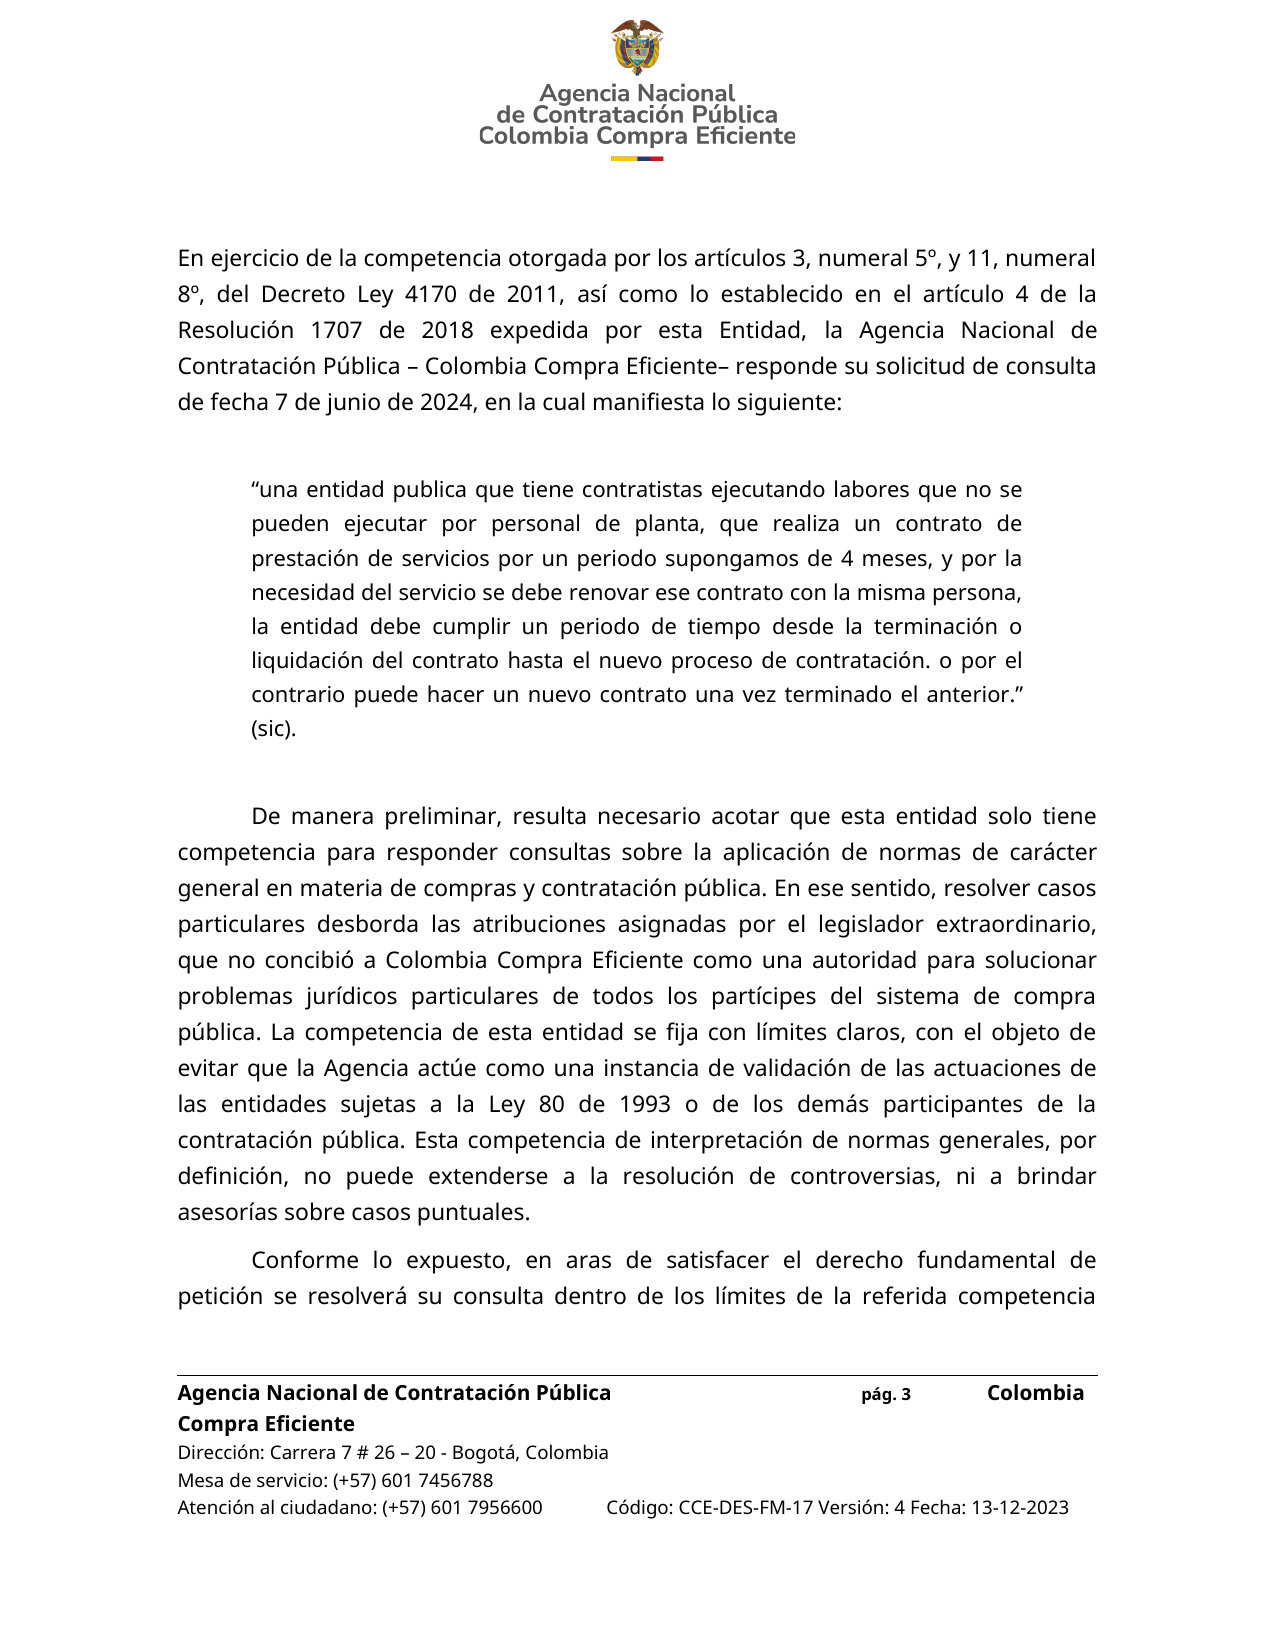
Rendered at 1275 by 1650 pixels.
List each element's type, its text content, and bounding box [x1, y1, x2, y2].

text De manera preliminar, resulta necesario acotar que esta entidad solo tiene competencia para responder consultas sobre la aplicación de normas de carácter general en materia de compras y contratación pública. En ese sentido, resolver casos particulares desborda las atribuciones asignadas por el legislador extraordinario, que no concibió a Colombia Compra Eficiente como una autoridad para solucionar problemas jurídicos particulares de todos los partícipes del sistema de compra pública. La competencia de esta entidad se fija con límites claros, con el objeto de evitar que la Agencia actúe como una instancia de validación de las actuaciones de las entidades sujetas a la Ley 80 de 1993 o de los demás participantes de la contratación pública. Esta competencia de interpretación de normas generales, por definición, no puede extenderse a la resolución de controversias, ni a brindar asesorías sobre casos puntuales. [177, 800, 1098, 1227]
text En ejercicio de la competencia otorgada por los artículos 3, numeral 5º, y 11, numeral 8º, del Decreto Ley 4170 de 2011, así como lo establecido en el artículo 4 de la Resolución 1707 de 2018 expedida por esta Entidad, la Agencia Nacional de Contratación Pública – Colombia Compra Eficiente– responde su solicitud de consulta de fecha 7 de junio de 2024, en la cual manifiesta lo siguiente: [177, 242, 1098, 417]
text “una entidad publica que tiene contratistas ejecutando labores que no se pueden ejecutar por personal de planta, que realiza un contrato de prestación de servicios por un periodo supongamos de 4 meses, y por la necesidad del servicio se debe renovar ese contrato con la misma persona, la entidad debe cumplir un periodo de tiempo desde la terminación o liquidación del contrato hasta el nuevo proceso de contratación. o por el contrario puede hacer un nuevo contrato una vez terminado el anterior.” (sic). [251, 474, 1024, 743]
picture [479, 20, 796, 161]
